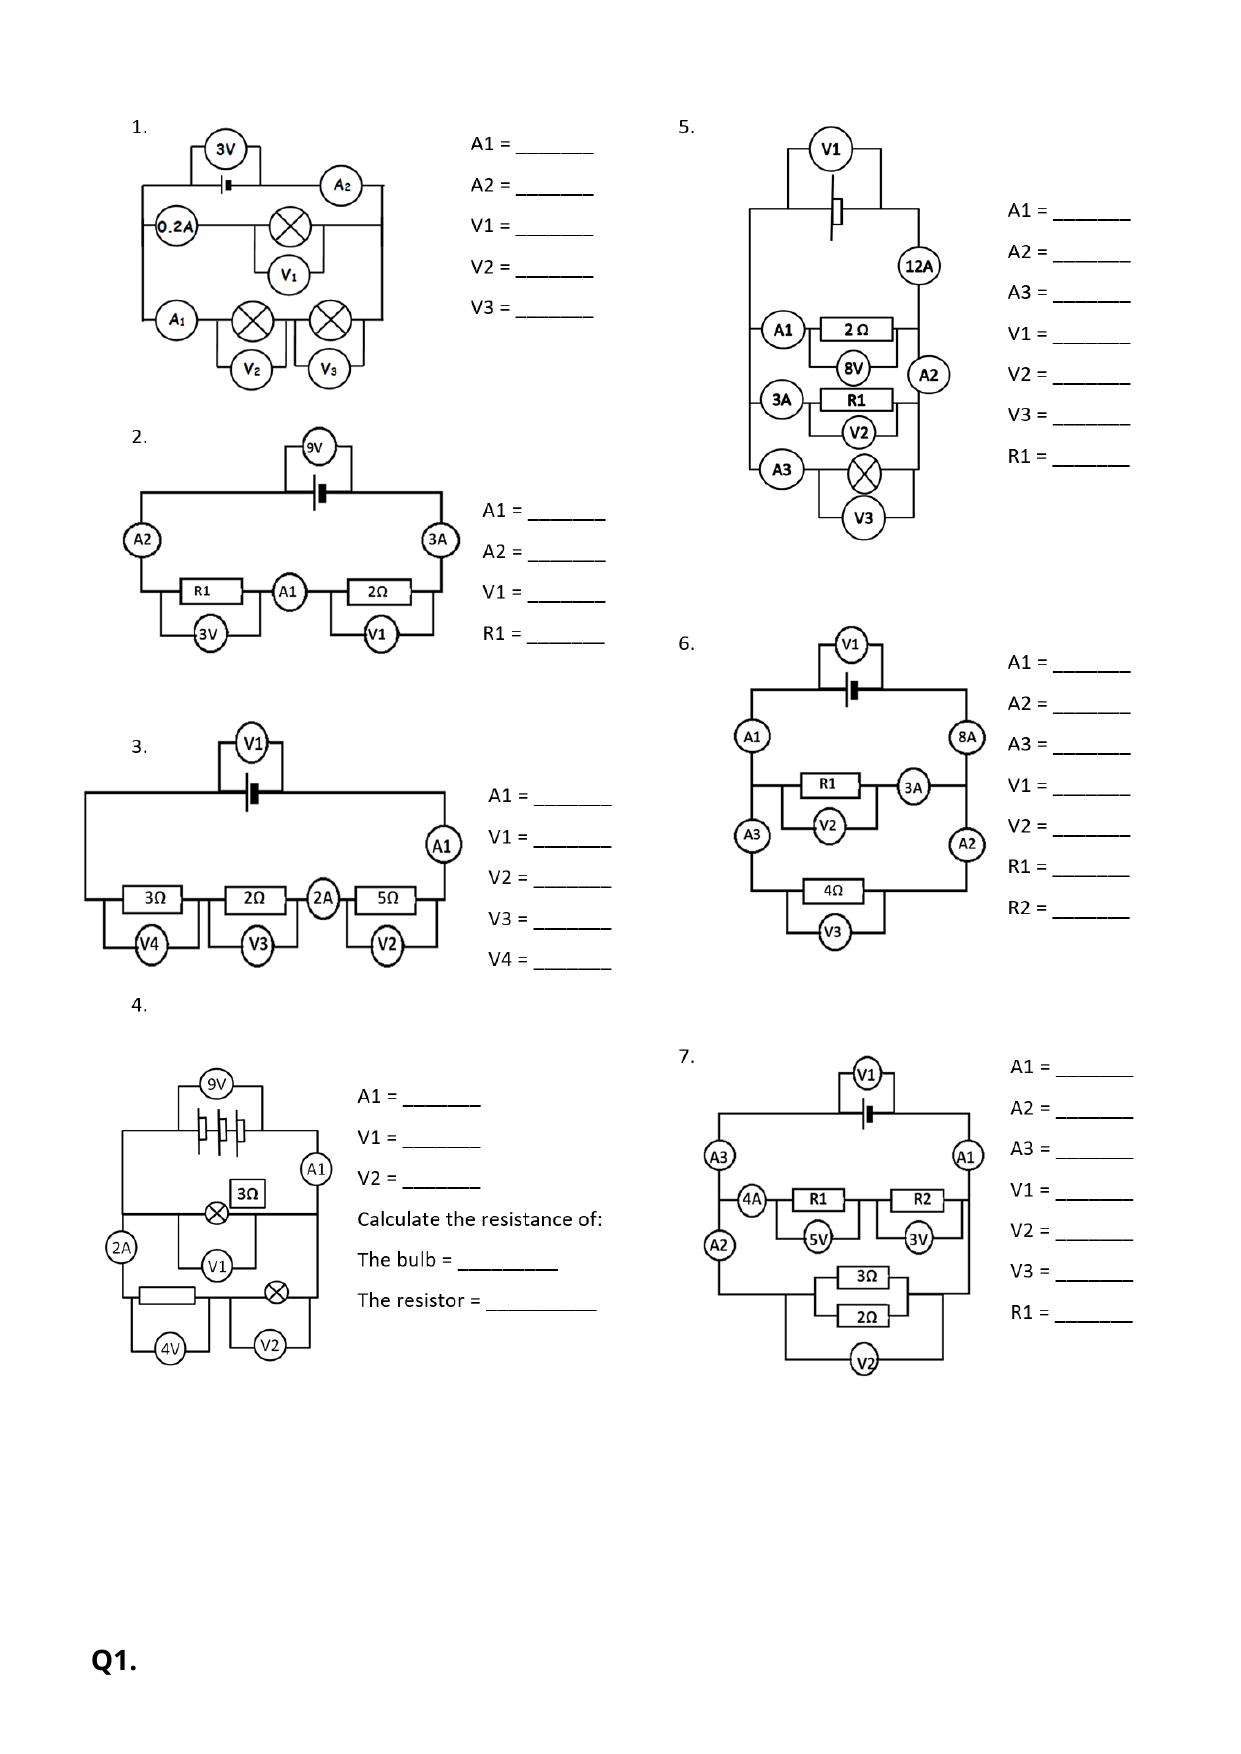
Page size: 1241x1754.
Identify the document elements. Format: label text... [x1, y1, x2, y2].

picture [75, 105, 1162, 1384]
text Q1. [91, 1641, 1161, 1679]
